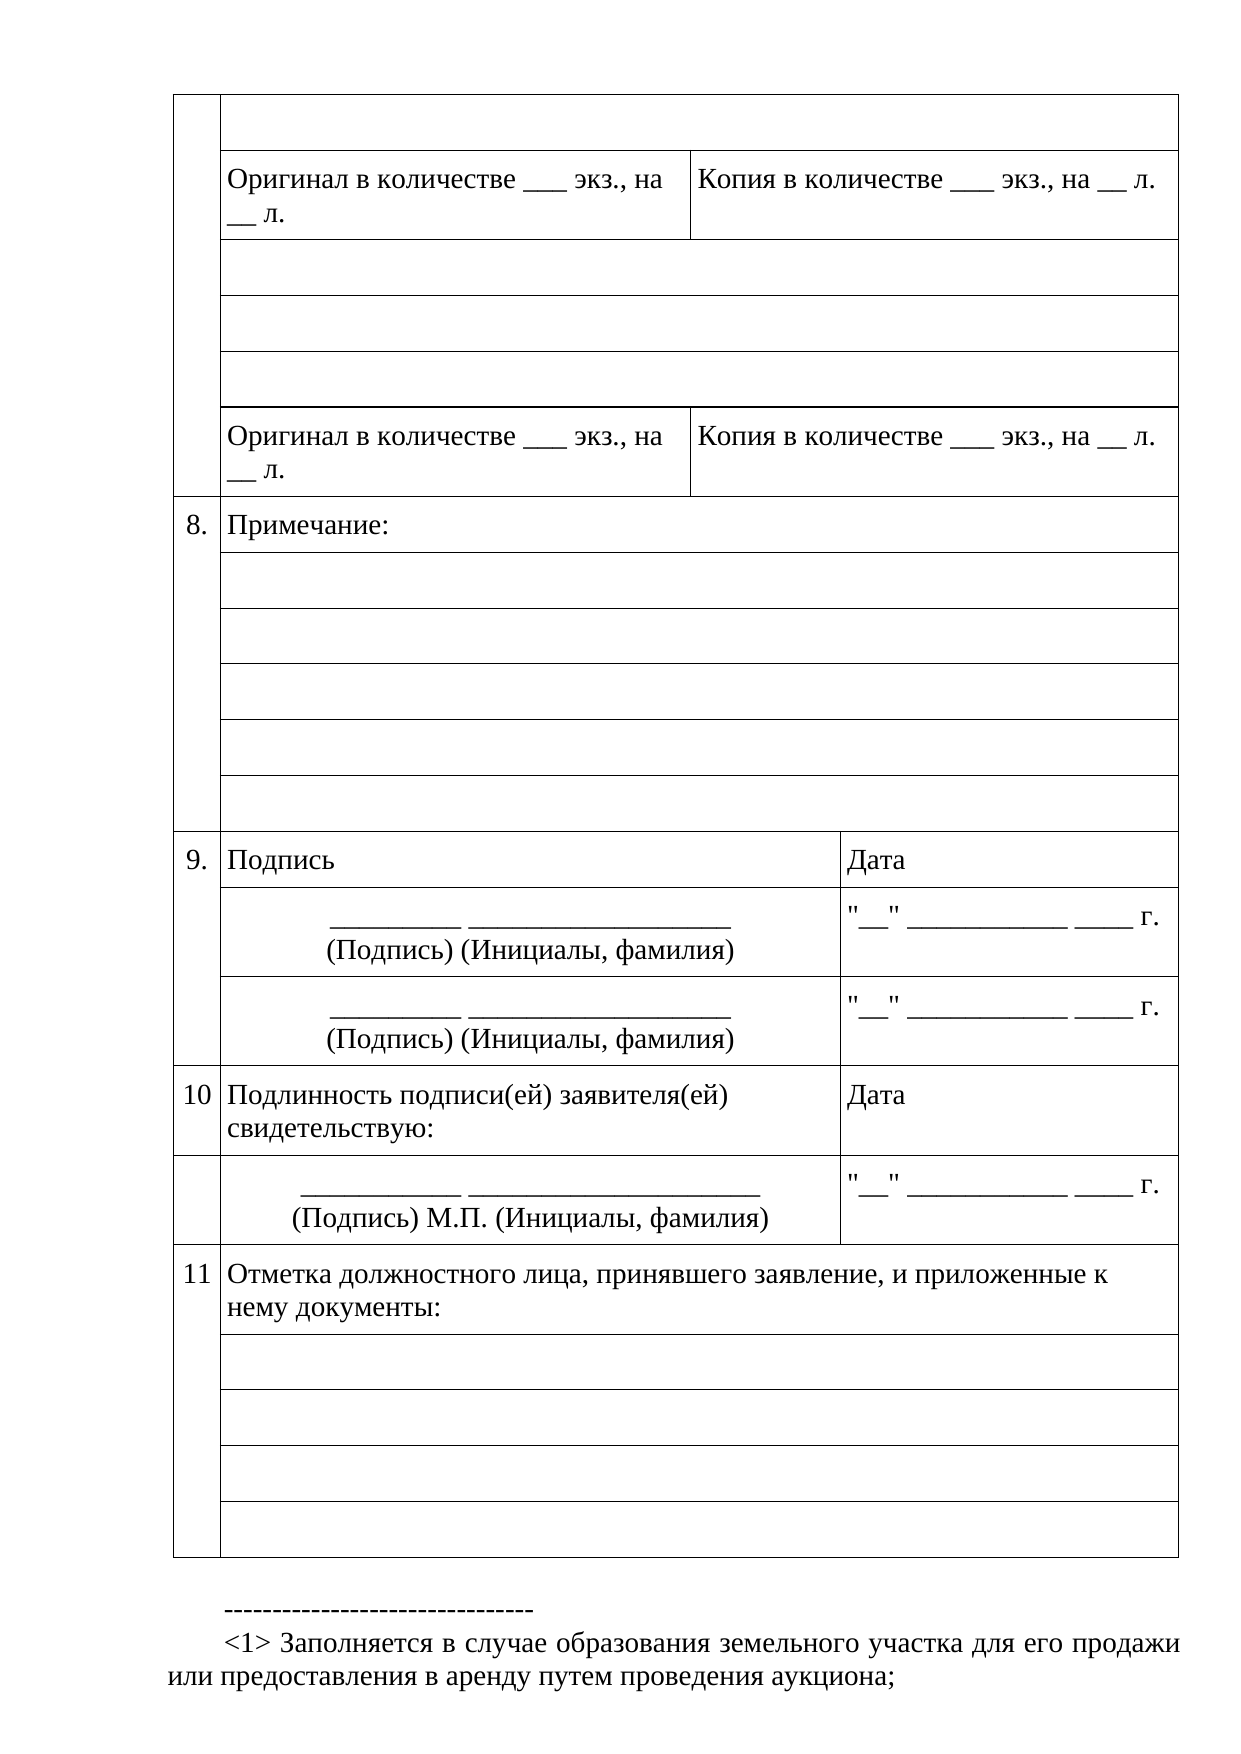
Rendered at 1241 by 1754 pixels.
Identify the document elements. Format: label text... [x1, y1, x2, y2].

table_cell [221, 352, 1178, 406]
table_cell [221, 408, 690, 496]
table_cell Подпись [221, 832, 840, 887]
table_cell Дата [841, 832, 1178, 887]
table_cell Копия в количестве ___ экз., на __ л. [691, 408, 1178, 496]
table_cell Отметка должностного лица, принявшего заявление, и приложенные к нему документы: [221, 1245, 1178, 1333]
table_cell [221, 1446, 1178, 1501]
table_cell [221, 553, 1178, 607]
table_cell _________ __________________ (Подпись) (Инициалы, фамилия) [221, 977, 840, 1065]
table_cell ___________ ____________________ (Подпись) М.П. (Инициалы, фамилия) [221, 1156, 840, 1244]
table_cell [221, 296, 1178, 351]
table_cell "__" ___________ ____ г. [841, 977, 1178, 1065]
table_cell [221, 776, 1178, 831]
table_cell [221, 609, 1178, 663]
table_cell "__" ___________ ____ г. [841, 888, 1178, 976]
text <1> Заполняется в случае образования земельного участка для его продажи или предоставления в аренду путем проведения аукциона; [167, 1625, 1181, 1692]
table_cell [221, 1502, 1178, 1557]
table_cell [221, 720, 1178, 775]
table_cell Примечание: [221, 497, 1178, 552]
table_cell [221, 95, 1178, 149]
table_cell [221, 664, 1178, 719]
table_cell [691, 151, 1178, 239]
table_cell 8. [174, 497, 220, 831]
text -------------------------------- [167, 1591, 1181, 1625]
table_cell 11 [174, 1245, 220, 1557]
table_cell 10 [174, 1066, 220, 1155]
table_cell Дата [841, 1066, 1178, 1155]
table_cell "__" ___________ ____ г. [841, 1156, 1178, 1244]
table_cell [221, 240, 1178, 295]
table_cell [174, 1156, 220, 1244]
table_cell [221, 1335, 1178, 1389]
table_cell _________ __________________ (Подпись) (Инициалы, фамилия) [221, 888, 840, 976]
table_cell 9. [174, 832, 220, 1065]
table_cell Подлинность подписи(ей) заявителя(ей) свидетельствую: [221, 1066, 840, 1155]
table_cell [221, 1390, 1178, 1445]
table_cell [221, 151, 690, 239]
